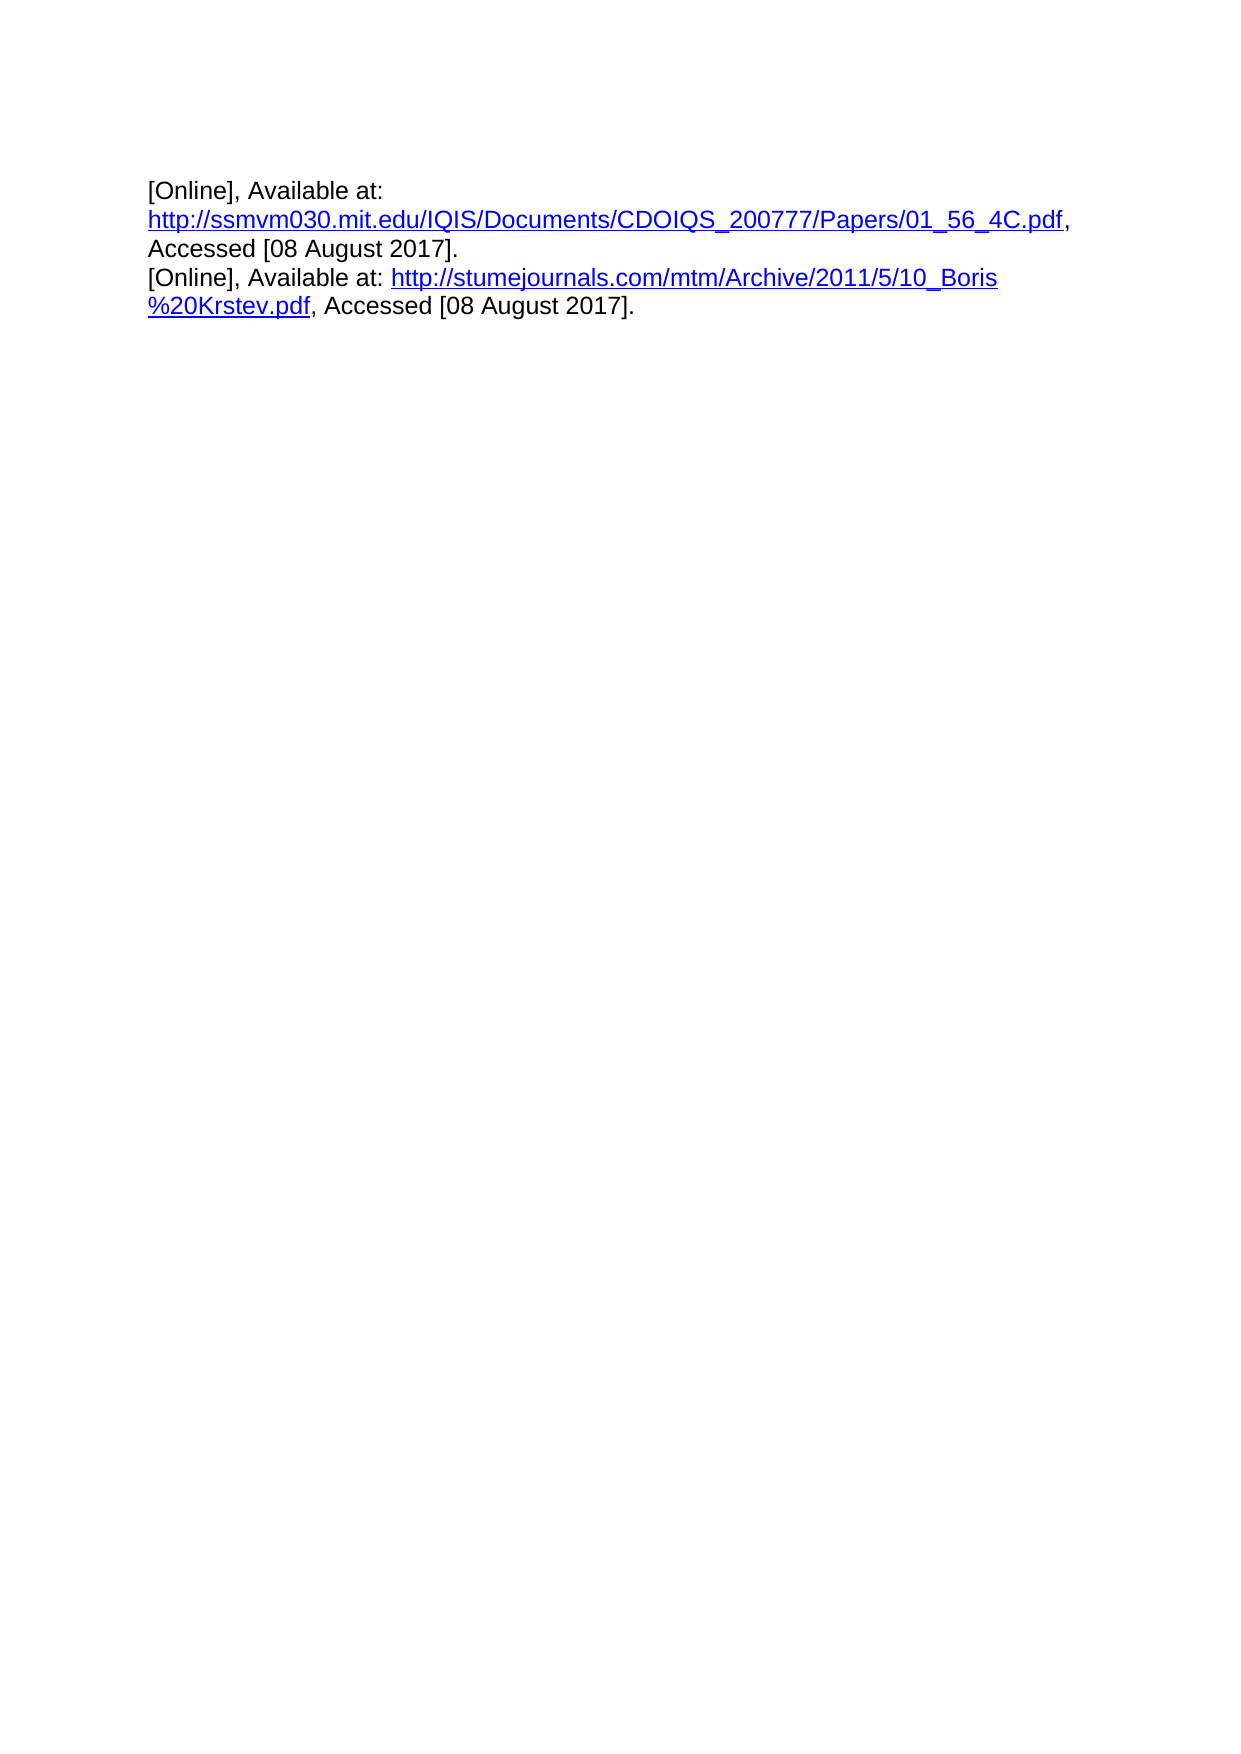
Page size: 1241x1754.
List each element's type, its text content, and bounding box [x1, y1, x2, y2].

text [Online], Available at: http://stumejournals.com/mtm/Archive/2011/5/10_Boris%20Krstev.pdf, Accessed [08 August 2017]. [148, 263, 1093, 320]
text [Online], Available at: http://ssmvm030.mit.edu/IQIS/Documents/CDOIQS_200777/Papers/01_56_4C.pdf, Accessed [08 August 2017]. [148, 176, 1093, 263]
